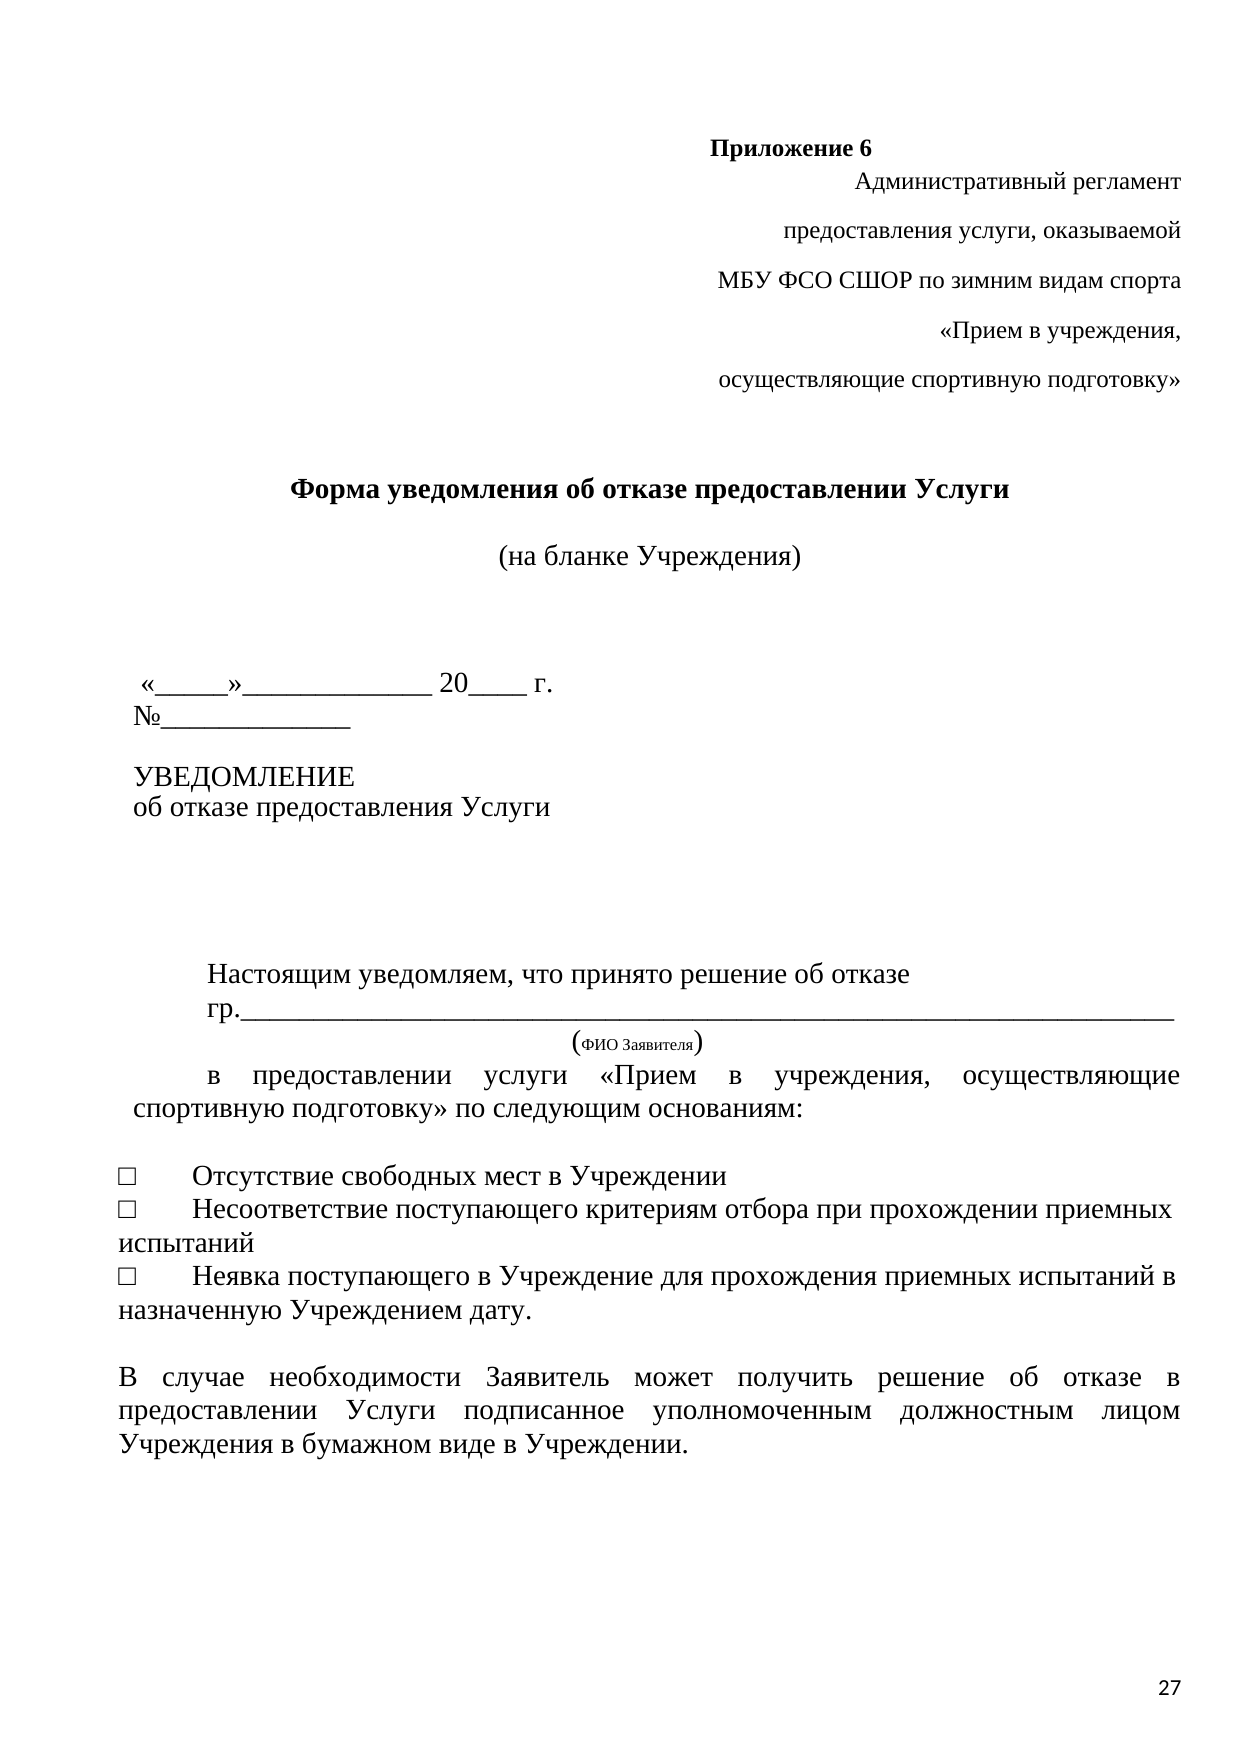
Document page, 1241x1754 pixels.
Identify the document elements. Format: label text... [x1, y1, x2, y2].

text МБУ ФСО СШОР по зимним видам спорта [118, 265, 1181, 294]
text (ФИО Заявителя) [133, 1023, 1181, 1057]
text об отказе предоставления Услуги [133, 792, 1181, 822]
text Административный регламент [118, 166, 1181, 195]
text □ Неявка поступающего в Учреждение для прохождения приемных испытаний в назначенную Учреждением дату. [118, 1258, 1181, 1325]
text УВЕДОМЛЕНИЕ [133, 762, 1181, 792]
text □ Отсутствие свободных мест в Учреждении [118, 1158, 1181, 1191]
text в предоставлении услуги «Прием в учреждения, осуществляющие спортивную подготовку» по следующим основаниям: [133, 1057, 1181, 1124]
text Приложение 6 [517, 133, 1181, 162]
text В случае необходимости Заявитель может получить решение об отказе в предоставлении Услуги подписанное уполномоченным должностным лицом Учреждения в бумажном виде в Учреждении. [118, 1359, 1181, 1459]
text предоставления услуги, оказываемой [118, 216, 1181, 244]
text №_____________ [133, 698, 1181, 732]
text гр.________________________________________________________________ [133, 990, 1181, 1023]
text (на бланке Учреждения) [118, 541, 1181, 571]
text «_____»_____________ 20____ г. [133, 665, 1181, 698]
text Настоящим уведомляем, что принято решение об отказе [133, 956, 1181, 990]
text □ Несоответствие поступающего критериям отбора при прохождении приемных испытаний [118, 1191, 1181, 1258]
text «Прием в учреждения, [118, 315, 1181, 343]
subtitle Форма уведомления об отказе предоставлении Услуги [118, 471, 1181, 504]
text осуществляющие спортивную подготовку» [118, 364, 1181, 393]
